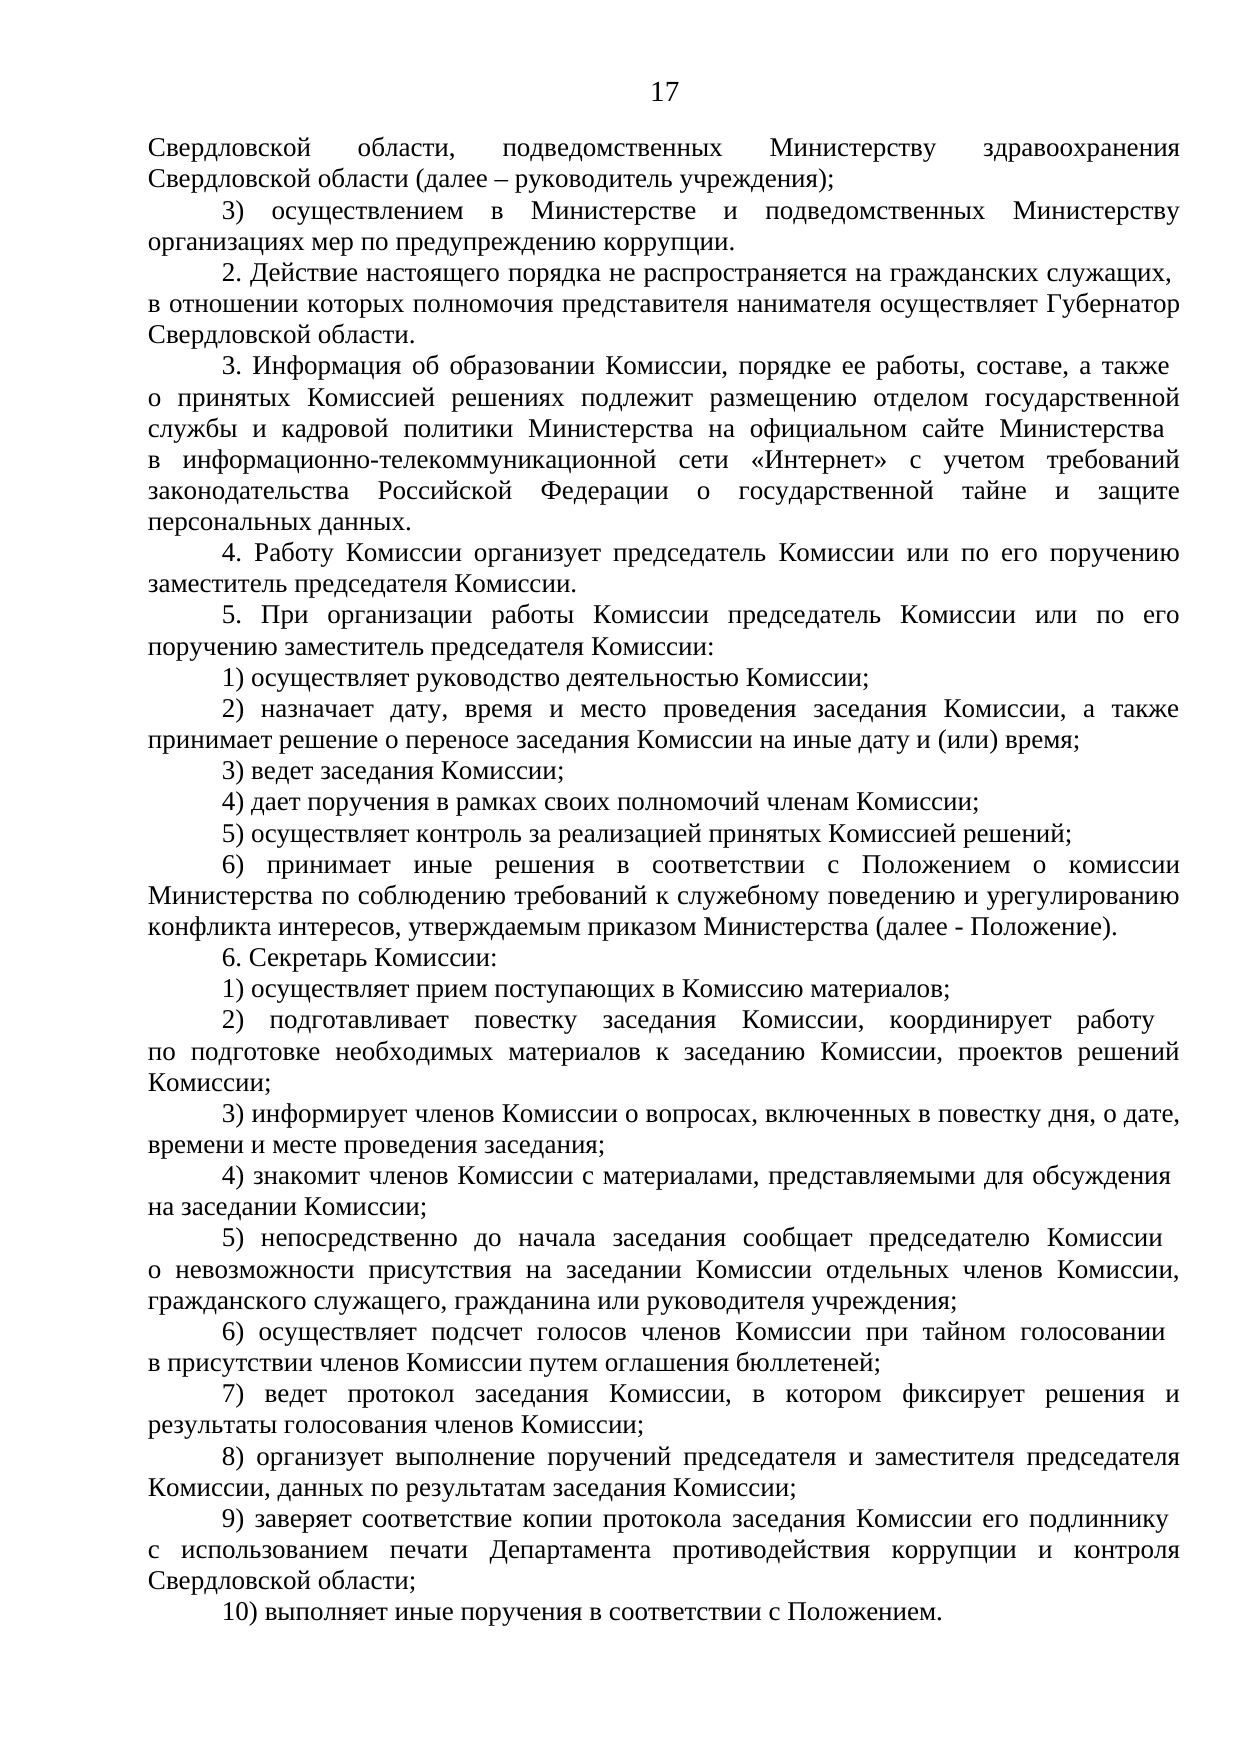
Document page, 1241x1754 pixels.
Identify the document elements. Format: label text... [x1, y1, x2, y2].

text 3) информирует членов Комиссии о вопросах, включенных в повестку дня, о дате, времени и месте проведения заседания; [148, 1097, 1181, 1159]
text 10) выполняет иные поручения в соответствии с Положением. [148, 1595, 1181, 1626]
text 3) ведет заседания Комиссии; [148, 754, 1181, 786]
text 2) подготавливает повестку заседания Комиссии, координирует работу по подготовке необходимых материалов к заседанию Комиссии, проектов решений Комиссии; [148, 1003, 1181, 1097]
text 3) осуществлением в Министерстве и подведомственных Министерству организациях мер по предупреждению коррупции. [148, 194, 1181, 256]
text 5. При организации работы Комиссии председатель Комиссии или по его поручению заместитель председателя Комиссии: [148, 599, 1181, 661]
text 4) знакомит членов Комиссии с материалами, представляемыми для обсуждения на заседании Комиссии; [148, 1159, 1181, 1222]
text 6. Секретарь Комиссии: [148, 941, 1181, 972]
text 7) ведет протокол заседания Комиссии, в котором фиксирует решения и результаты голосования членов Комиссии; [148, 1377, 1181, 1439]
text 2. Действие настоящего порядка не распространяется на гражданских служащих, в отношении которых полномочия представителя нанимателя осуществляет Губернатор Свердловской области. [148, 256, 1181, 349]
text 1) осуществляет руководство деятельностью Комиссии; [148, 661, 1181, 692]
text 1) осуществляет прием поступающих в Комиссию материалов; [148, 972, 1181, 1003]
text 4) дает поручения в рамках своих полномочий членам Комиссии; [148, 786, 1181, 817]
text 2) назначает дату, время и место проведения заседания Комиссии, а также принимает решение о переносе заседания Комиссии на иные дату и (или) время; [148, 692, 1181, 754]
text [148, 131, 1181, 194]
text 8) организует выполнение поручений председателя и заместителя председателя Комиссии, данных по результатам заседания Комиссии; [148, 1439, 1181, 1502]
text 4. Работу Комиссии организует председатель Комиссии или по его поручению заместитель председателя Комиссии. [148, 536, 1181, 599]
text 3. Информация об образовании Комиссии, порядке ее работы, составе, а также о принятых Комиссией решениях подлежит размещению отделом государственной службы и кадровой политики Министерства на официальном сайте Министерства в информационно-телекоммуникационной сети «Интернет» с учетом требований законодательства Российской Федерации о государственной тайне и защите персональных данных. [148, 349, 1181, 536]
text 5) осуществляет контроль за реализацией принятых Комиссией решений; [148, 817, 1181, 848]
text 5) непосредственно до начала заседания сообщает председателю Комиссии о невозможности присутствия на заседании Комиссии отдельных членов Комиссии, гражданского служащего, гражданина или руководителя учреждения; [148, 1222, 1181, 1315]
text 6) принимает иные решения в соответствии с Положением о комиссии Министерства по соблюдению требований к служебному поведению и урегулированию конфликта интересов, утверждаемым приказом Министерства (далее - Положение). [148, 848, 1181, 941]
text 6) осуществляет подсчет голосов членов Комиссии при тайном голосовании в присутствии членов Комиссии путем оглашения бюллетеней; [148, 1315, 1181, 1377]
text 9) заверяет соответствие копии протокола заседания Комиссии его подлиннику с использованием печати Департамента противодействия коррупции и контроля Свердловской области; [148, 1502, 1181, 1595]
